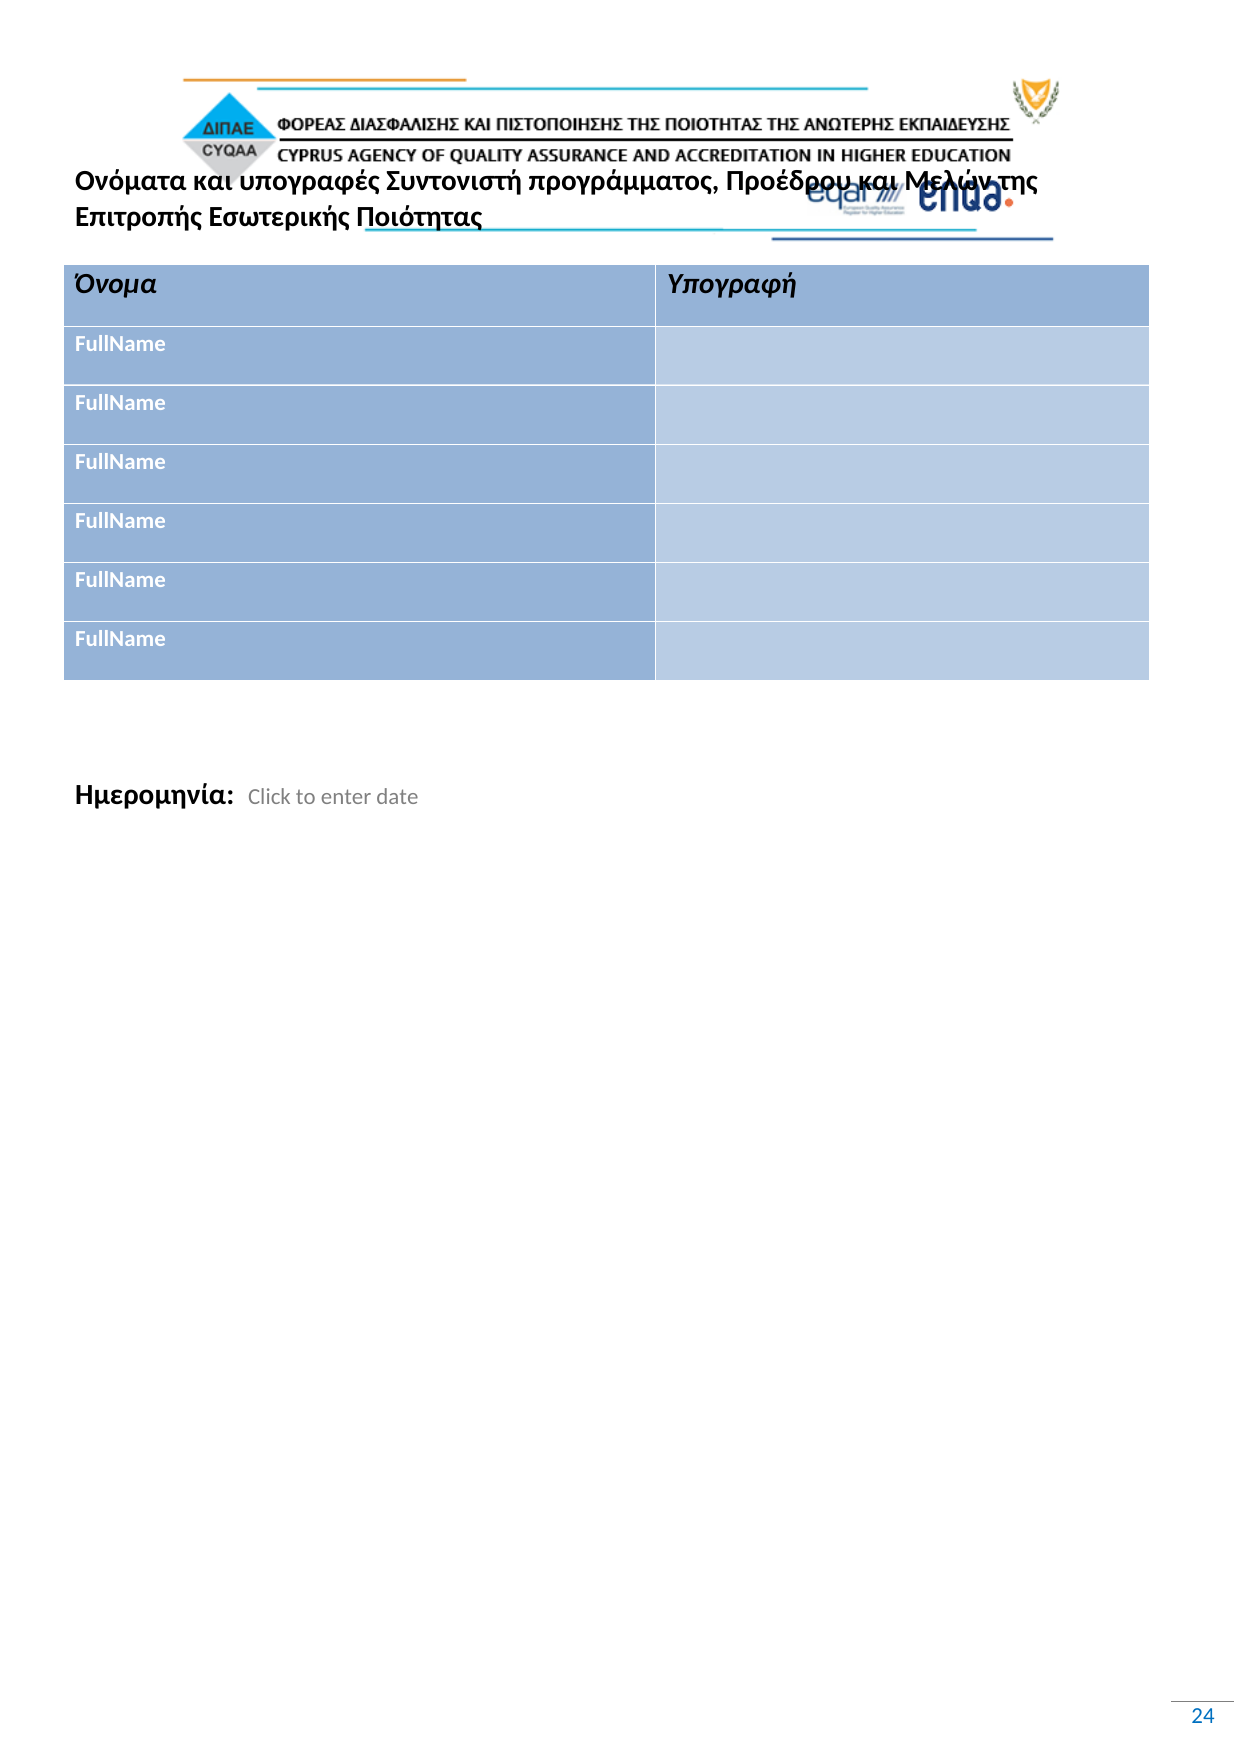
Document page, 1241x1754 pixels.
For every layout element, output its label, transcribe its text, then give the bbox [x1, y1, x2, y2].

picture [177, 234, 1063, 244]
table_cell [656, 445, 1149, 503]
text Ονόματα και υπογραφές Συντονιστή προγράμματος, Προέδρου και Μελών της Επιτροπής Εσωτερικής Ποιότητας [75, 162, 1165, 234]
table_cell [656, 504, 1149, 562]
table_header Υπογραφή [656, 265, 1149, 326]
table_cell [656, 622, 1149, 680]
table_cell [656, 386, 1149, 444]
text Ημερομηνία: [75, 776, 1165, 812]
picture [177, 75, 1063, 162]
table_cell [656, 563, 1149, 621]
table_header Όνομα [64, 265, 655, 326]
table_cell [656, 327, 1149, 384]
